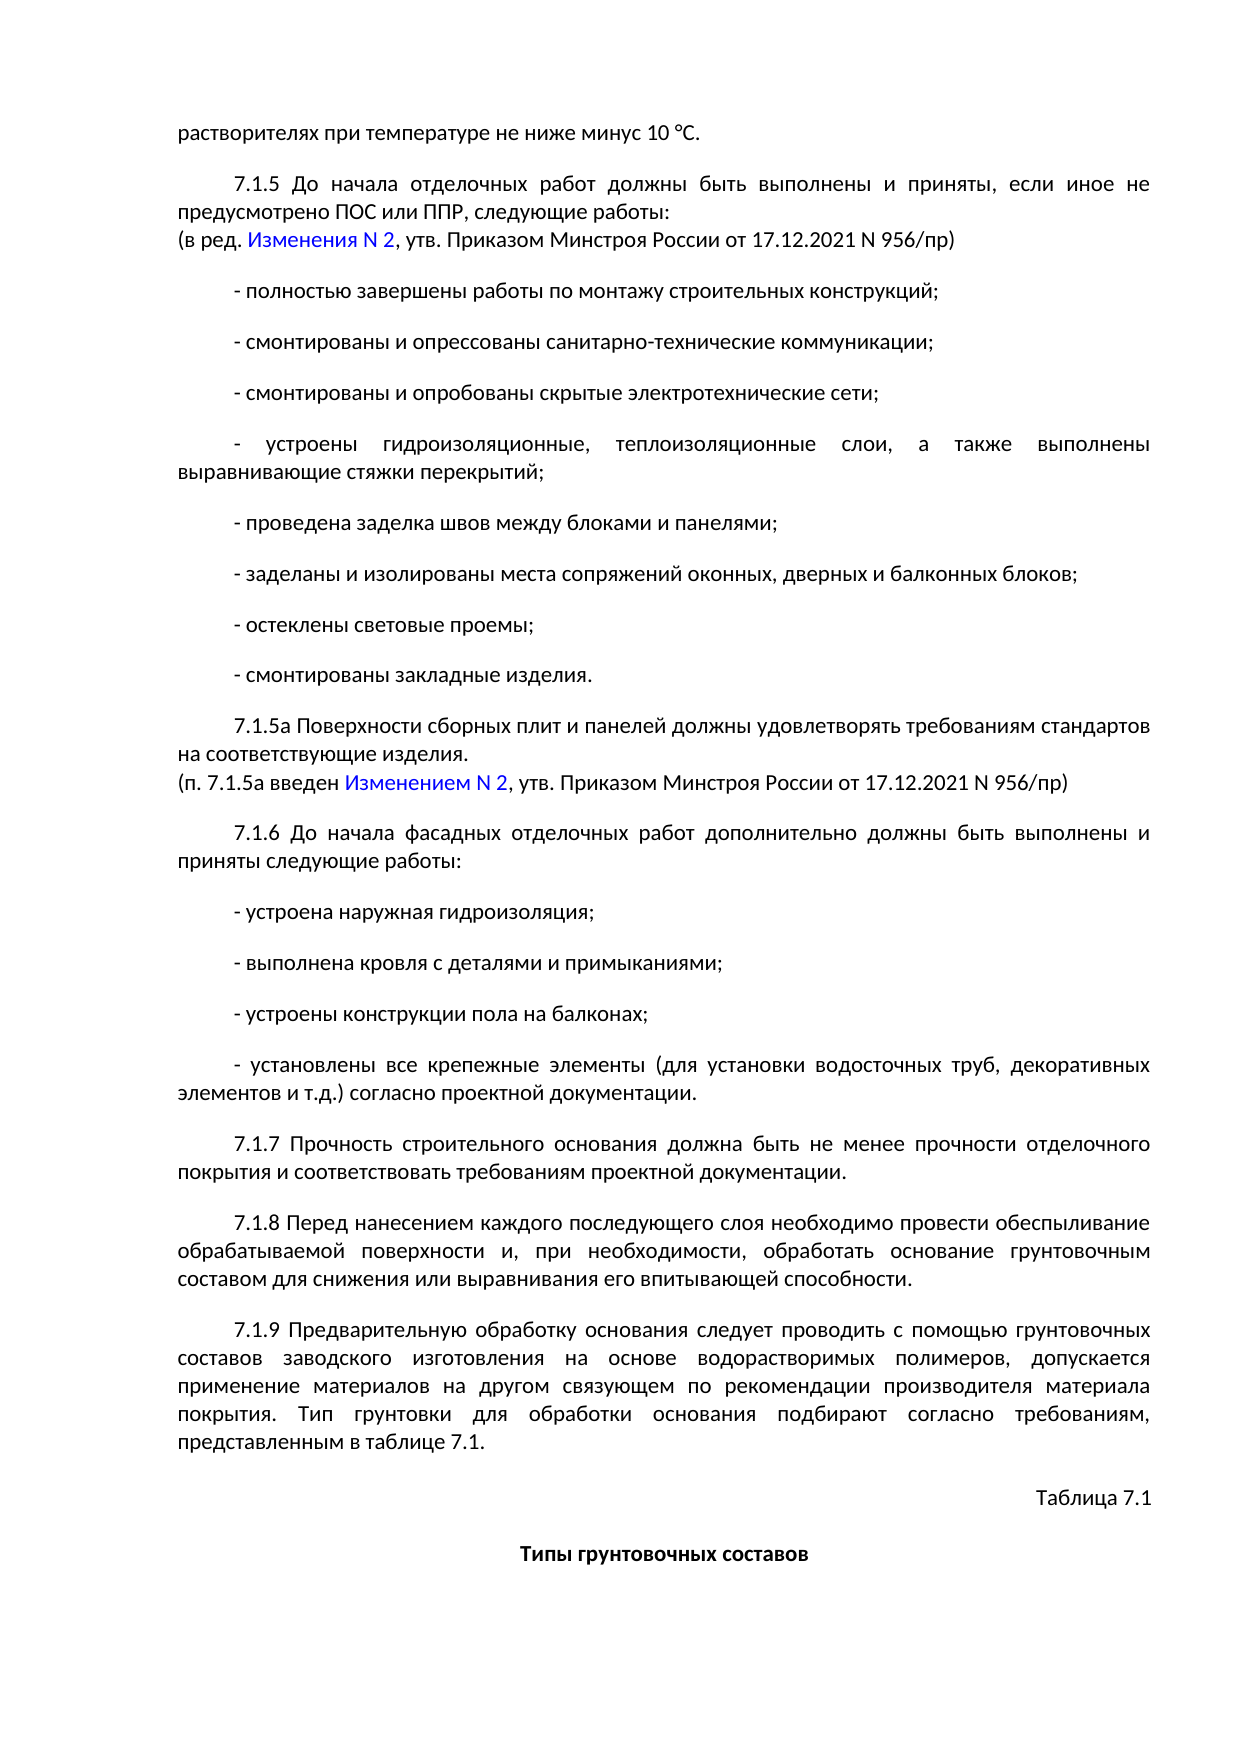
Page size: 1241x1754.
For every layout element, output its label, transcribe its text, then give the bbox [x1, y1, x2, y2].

text 7.1.5а Поверхности сборных плит и панелей должны удовлетворять требованиям стандартов на соответствующие изделия. [177, 712, 1152, 768]
text (п. 7.1.5а введен Изменением N 2, утв. Приказом Минстроя России от 17.12.2021 N 956/пр) [177, 768, 1152, 796]
text Таблица 7.1 [177, 1483, 1152, 1511]
text 7.1.9 Предварительную обработку основания следует проводить с помощью грунтовочных составов заводского изготовления на основе водорастворимых полимеров, допускается применение материалов на другом связующем по рекомендации производителя материала покрытия. Тип грунтовки для обработки основания подбирают согласно требованиям, представленным в таблице 7.1. [177, 1315, 1152, 1455]
text - устроена наружная гидроизоляция; [177, 897, 1152, 926]
text 7.1.7 Прочность строительного основания должна быть не менее прочности отделочного покрытия и соответствовать требованиям проектной документации. [177, 1129, 1152, 1185]
text - остеклены световые проемы; [177, 610, 1152, 638]
text - смонтированы закладные изделия. [177, 661, 1152, 689]
text - установлены все крепежные элементы (для установки водосточных труб, декоративных элементов и т.д.) согласно проектной документации. [177, 1050, 1152, 1106]
text - смонтированы и опробованы скрытые электротехнические сети; [177, 378, 1152, 406]
text - выполнена кровля с деталями и примыканиями; [177, 948, 1152, 976]
text Типы грунтовочных составов [177, 1539, 1152, 1567]
text - смонтированы и опрессованы санитарно-технические коммуникации; [177, 327, 1152, 355]
text - проведена заделка швов между блоками и панелями; [177, 508, 1152, 536]
text - устроены конструкции пола на балконах; [177, 999, 1152, 1027]
text 7.1.6 До начала фасадных отделочных работ дополнительно должны быть выполнены и приняты следующие работы: [177, 818, 1152, 874]
text 7.1.5 До начала отделочных работ должны быть выполнены и приняты, если иное не предусмотрено ПОС или ППР, следующие работы: [177, 169, 1152, 225]
text - полностью завершены работы по монтажу строительных конструкций; [177, 276, 1152, 304]
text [177, 118, 1152, 146]
text - устроены гидроизоляционные, теплоизоляционные слои, а также выполнены выравнивающие стяжки перекрытий; [177, 429, 1152, 485]
text 7.1.8 Перед нанесением каждого последующего слоя необходимо провести обеспыливание обрабатываемой поверхности и, при необходимости, обработать основание грунтовочным составом для снижения или выравнивания его впитывающей способности. [177, 1208, 1152, 1292]
text (в ред. Изменения N 2, утв. Приказом Минстроя России от 17.12.2021 N 956/пр) [177, 225, 1152, 253]
text - заделаны и изолированы места сопряжений оконных, дверных и балконных блоков; [177, 559, 1152, 587]
